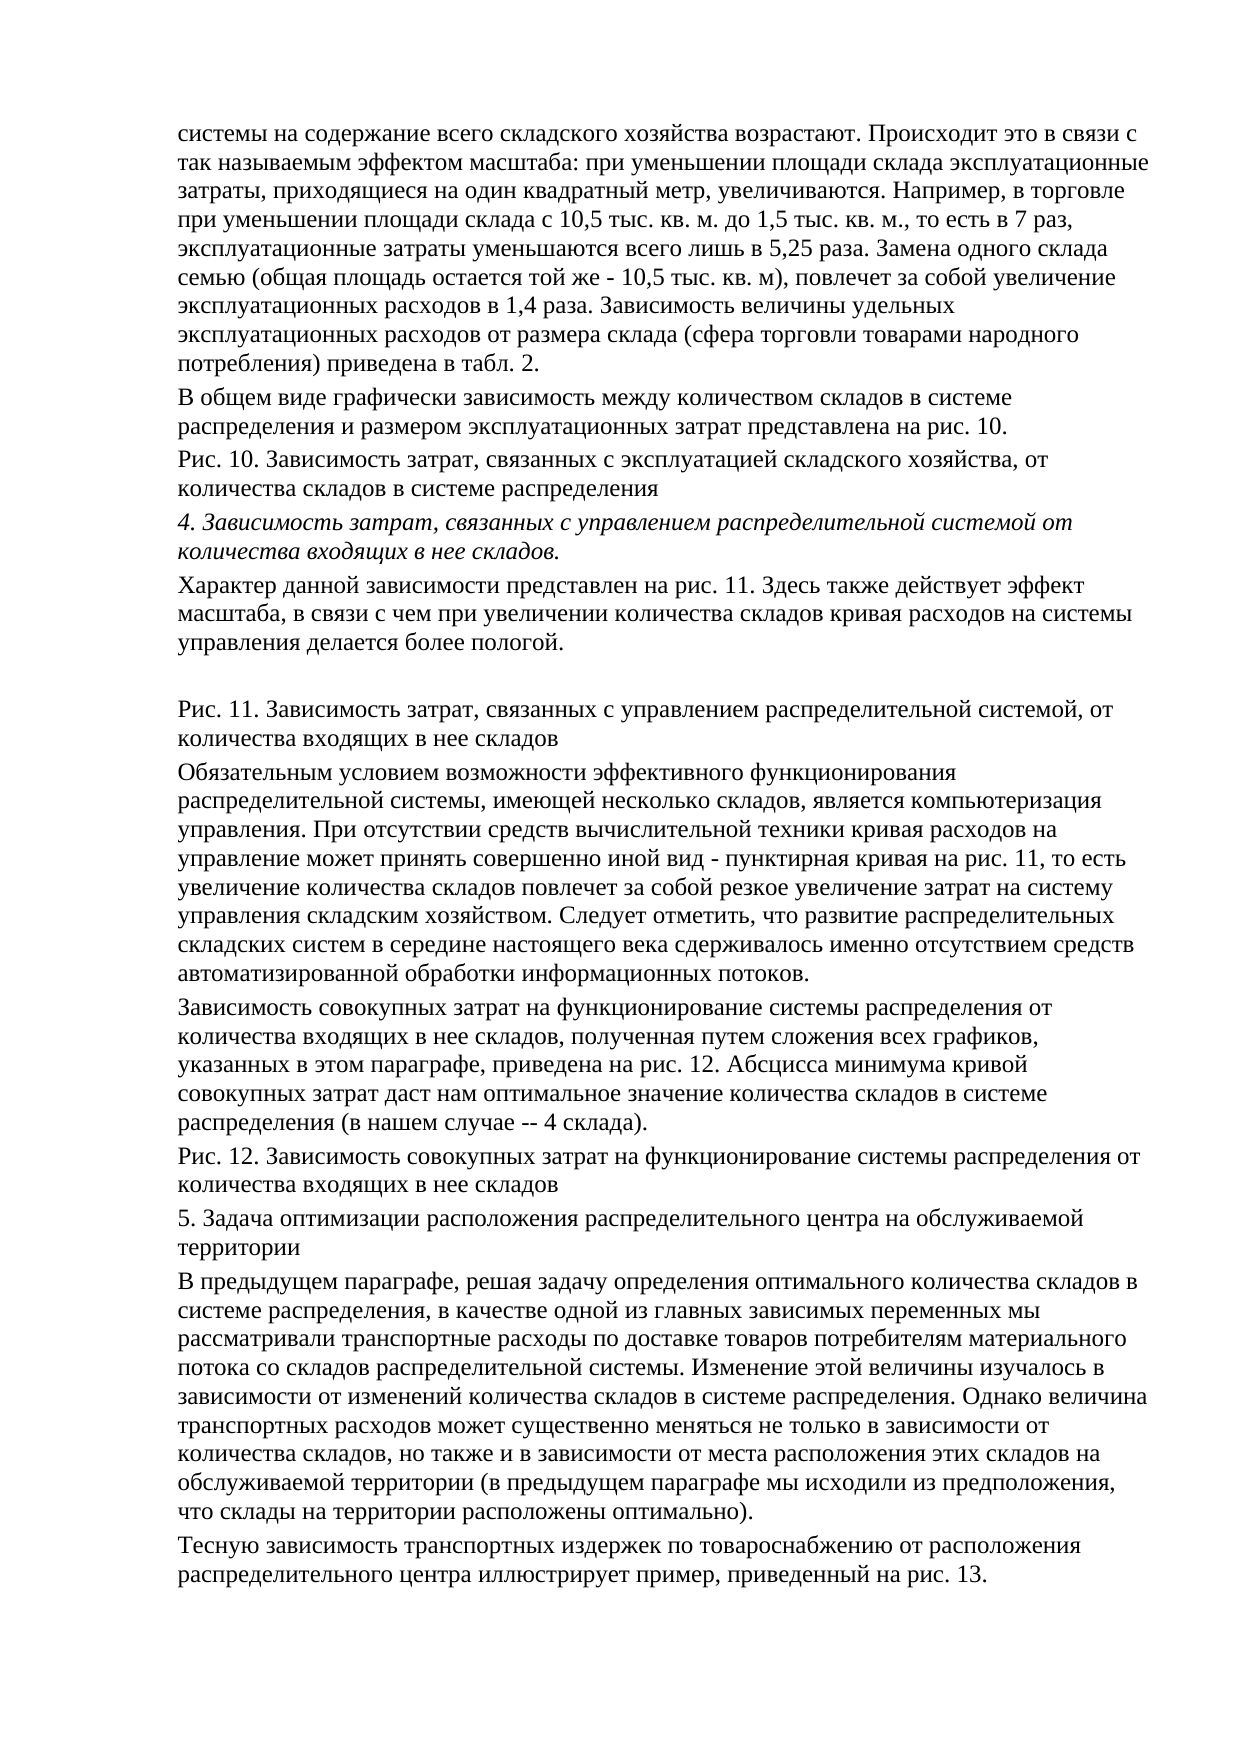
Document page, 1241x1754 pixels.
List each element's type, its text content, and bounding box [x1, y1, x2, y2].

text В предыдущем параграфе, решая задачу определения оптимального количества складов в системе распределения, в качестве одной из главных зависимых переменных мы рассматривали транспортные расходы по доставке товаров потребителям материального потока со складов распределительной системы. Изменение этой величины изучалось в зависимости от изменений количества складов в системе распределения. Однако величина транспортных расходов может существенно меняться не только в зависимости от количества складов, но также и в зависимости от места расположения этих складов на обслуживаемой территории (в предыдущем параграфе мы исходили из предположения, что склады на территории расположены оптимально). [177, 1266, 1152, 1525]
text 4. Зависимость затрат, связанных с управлением распределительной системой от количества входящих в нее складов. [177, 507, 1152, 565]
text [177, 1530, 1152, 1587]
text Характер данной зависимости представлен на рис. 11. Здесь также действует эффект масштаба, в связи с чем при увеличении количества складов кривая расходов на системы управления делается более пологой. [177, 570, 1152, 656]
text Обязательным условием возможности эффективного функционирования распределительной системы, имеющей несколько складов, является компьютеризация управления. При отсутствии средств вычислительной техники кривая расходов на управление может принять совершенно иной вид - пунктирная кривая на рис. 11, то есть увеличение количества складов повлечет за собой резкое увеличение затрат на систему управления складским хозяйством. Следует отметить, что развитие распределительных складских систем в середине настоящего века сдерживалось именно отсутствием средств автоматизированной обработки информационных потоков. [177, 757, 1152, 987]
text Рис. 12. Зависимость совокупных затрат на функционирование системы распределения от количества входящих в нее складов [177, 1141, 1152, 1198]
text 5. Задача оптимизации расположения распределительного центра на обслуживаемой территории [177, 1203, 1152, 1261]
text В общем виде графически зависимость между количеством складов в системе распределения и размером эксплуатационных затрат представлена на рис. 10. [177, 382, 1152, 439]
text Рис. 11. Зависимость затрат, связанных с управлением распределительной системой, от количества входящих в нее складов [177, 694, 1152, 752]
text Рис. 10. Зависимость затрат, связанных с эксплуатацией складского хозяйства, от количества складов в системе распределения [177, 444, 1152, 502]
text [177, 118, 1152, 377]
text Зависимость совокупных затрат на функционирование системы распределения от количества входящих в нее складов, полученная путем сложения всех графиков, указанных в этом параграфе, приведена на рис. 12. Абсцисса минимума кривой совокупных затрат даст нам оптимальное значение количества складов в системе распределения (в нашем случае -- 4 склада). [177, 992, 1152, 1136]
